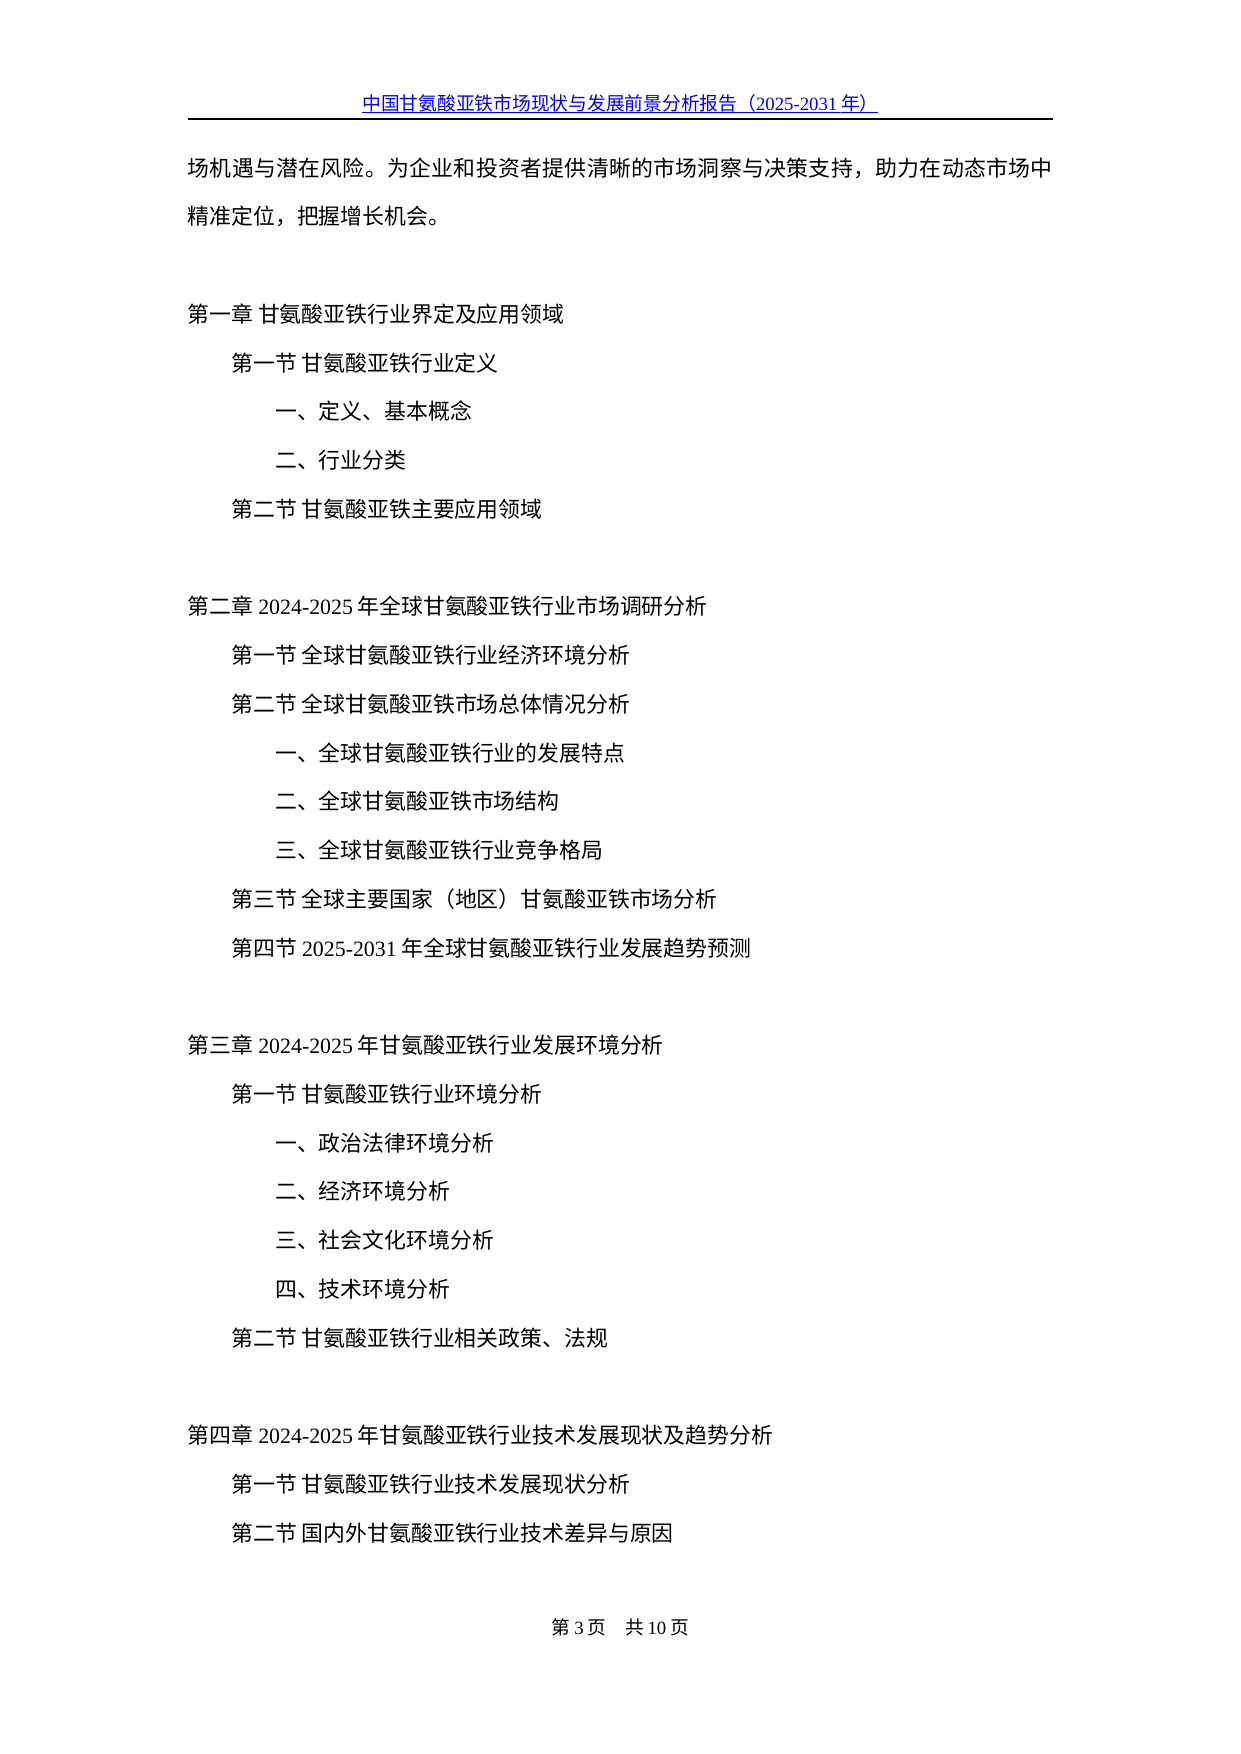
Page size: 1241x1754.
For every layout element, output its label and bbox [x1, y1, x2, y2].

text [187, 150, 1053, 1548]
